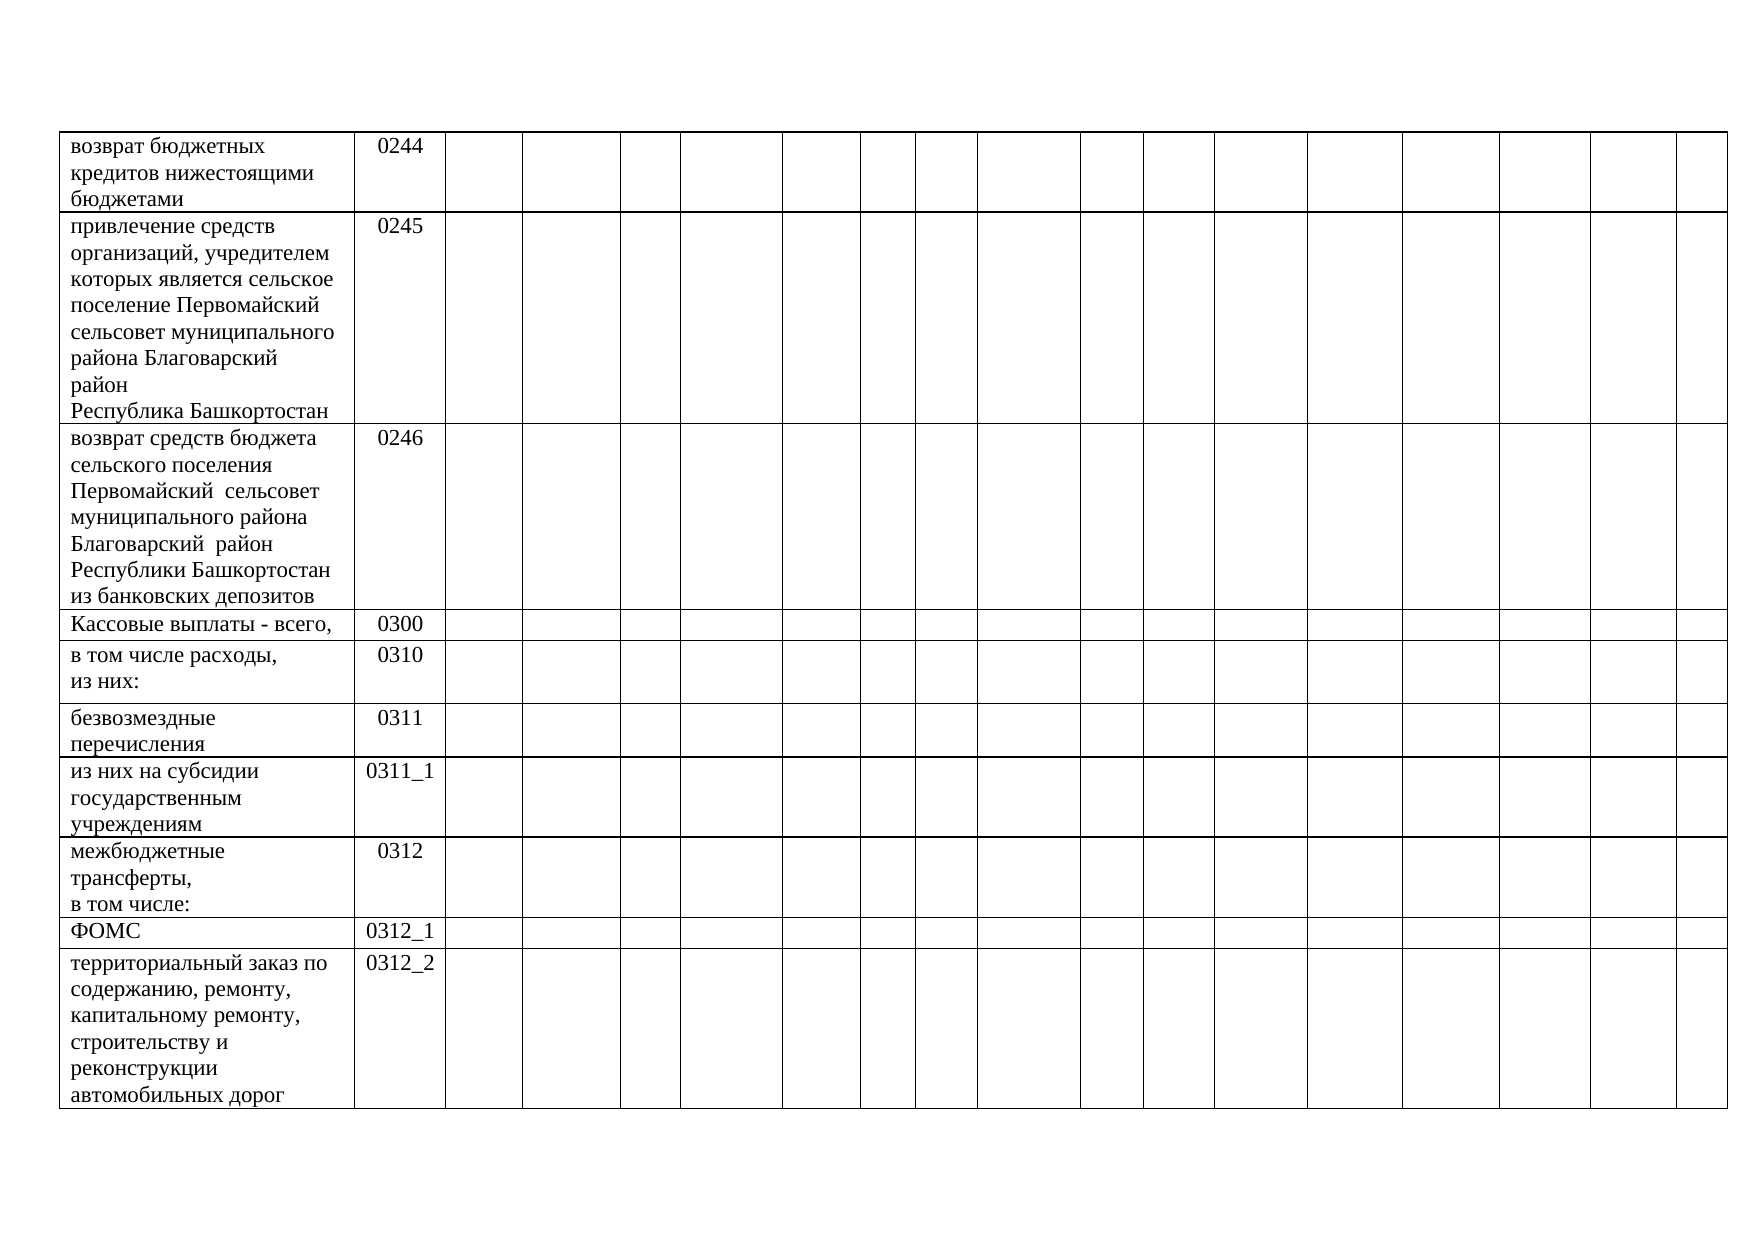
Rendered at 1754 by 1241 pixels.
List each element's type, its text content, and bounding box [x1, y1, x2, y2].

table_cell [1403, 704, 1499, 756]
table_cell [1403, 133, 1499, 211]
table_cell [1081, 838, 1143, 917]
table_cell безвозмездные перечисления [60, 704, 354, 756]
table_cell из них на субсидии государственным учреждениям [60, 758, 354, 836]
table_cell [523, 424, 620, 609]
table_cell [1081, 133, 1143, 211]
table_cell [1144, 213, 1214, 423]
table_cell [1308, 213, 1402, 423]
table_cell [1677, 838, 1727, 917]
table_cell 0311 [355, 704, 445, 756]
table_cell [1500, 213, 1590, 423]
table_cell [1591, 641, 1676, 703]
table_cell [1403, 838, 1499, 917]
table_cell [916, 704, 977, 756]
table_cell [1591, 838, 1676, 917]
table_cell [1081, 610, 1143, 640]
table_cell [1677, 610, 1727, 640]
table_cell [1081, 758, 1143, 836]
table_cell возврат бюджетных кредитов нижестоящими бюджетами [60, 133, 354, 211]
table_cell [446, 641, 522, 703]
table_cell [1500, 424, 1590, 609]
table_cell [861, 704, 915, 756]
table_cell [1308, 838, 1402, 917]
table_cell [1144, 133, 1214, 211]
table_cell [446, 704, 522, 756]
table_cell [1215, 610, 1307, 640]
table_cell 0245 [355, 213, 445, 423]
table_cell [446, 610, 522, 640]
table_cell [1215, 838, 1307, 917]
table_cell [1144, 918, 1214, 948]
table_cell [978, 213, 1080, 423]
table_cell [916, 424, 977, 609]
table_cell [1403, 610, 1499, 640]
table_cell [978, 641, 1080, 703]
table_cell [681, 641, 782, 703]
table_cell [1500, 133, 1590, 211]
table_cell [1403, 641, 1499, 703]
table_cell [861, 641, 915, 703]
table_cell [1215, 758, 1307, 836]
table_cell [1403, 424, 1499, 609]
table_cell [1144, 838, 1214, 917]
table_cell [1215, 424, 1307, 609]
table_cell [1215, 641, 1307, 703]
table_cell 0310 [355, 641, 445, 703]
table_cell [1500, 610, 1590, 640]
table_cell [446, 918, 522, 948]
table_cell [1591, 133, 1676, 211]
table_cell межбюджетные трансферты, в том числе: [60, 838, 354, 917]
table_cell [681, 133, 782, 211]
table_cell [523, 610, 620, 640]
table_cell [1081, 704, 1143, 756]
table_cell [978, 133, 1080, 211]
table_cell [978, 918, 1080, 948]
table_cell [1500, 918, 1590, 948]
table_cell [1144, 424, 1214, 609]
table_cell [1591, 424, 1676, 609]
table_cell 0300 [355, 610, 445, 640]
table_cell [621, 704, 680, 756]
table_cell [1677, 704, 1727, 756]
table_cell [1081, 424, 1143, 609]
table_cell [916, 133, 977, 211]
table_cell [1677, 133, 1727, 211]
table_cell [1591, 758, 1676, 836]
table_cell [978, 424, 1080, 609]
table_cell 0312 [355, 838, 445, 917]
table_cell [1677, 424, 1727, 609]
table_cell [681, 838, 782, 917]
table_cell [1500, 758, 1590, 836]
table_cell [681, 949, 782, 1108]
table_cell [783, 704, 860, 756]
table_cell [446, 758, 522, 836]
table_cell [621, 213, 680, 423]
table_cell [861, 424, 915, 609]
table_cell [621, 424, 680, 609]
table_cell [681, 213, 782, 423]
table_cell [1081, 918, 1143, 948]
table_cell [1308, 610, 1402, 640]
table_cell [523, 949, 620, 1108]
table_cell [1591, 918, 1676, 948]
table_cell [783, 213, 860, 423]
table_cell [446, 213, 522, 423]
table_cell [1308, 918, 1402, 948]
table_cell [1308, 133, 1402, 211]
table_cell [621, 133, 680, 211]
table_cell [1215, 949, 1307, 1108]
table_cell [523, 918, 620, 948]
table_cell [1144, 949, 1214, 1108]
table_cell [916, 758, 977, 836]
table_cell [681, 918, 782, 948]
table_cell 0244 [355, 133, 445, 211]
table_cell [523, 641, 620, 703]
table_cell [916, 918, 977, 948]
table_cell 0312_2 [355, 949, 445, 1108]
table_cell [1308, 949, 1402, 1108]
table_cell [1677, 949, 1727, 1108]
table_cell [978, 838, 1080, 917]
table_cell [621, 758, 680, 836]
table_cell [621, 610, 680, 640]
table_cell [1591, 949, 1676, 1108]
table_cell 0246 [355, 424, 445, 609]
table_cell [681, 758, 782, 836]
table_cell [783, 641, 860, 703]
table_cell [861, 838, 915, 917]
table_cell [1677, 213, 1727, 423]
table_cell [1403, 213, 1499, 423]
table_cell [783, 424, 860, 609]
table_cell [783, 949, 860, 1108]
table_cell [1500, 949, 1590, 1108]
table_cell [60, 949, 354, 1108]
table_cell [1144, 704, 1214, 756]
table_cell [446, 838, 522, 917]
table_cell [1403, 918, 1499, 948]
table_cell [1081, 213, 1143, 423]
table_cell [783, 838, 860, 917]
table_cell [1677, 758, 1727, 836]
table_cell 0312_1 [355, 918, 445, 948]
table_cell [1500, 838, 1590, 917]
table_cell [1215, 213, 1307, 423]
table_cell [861, 758, 915, 836]
table_cell [861, 610, 915, 640]
table_cell [783, 133, 860, 211]
table_cell [1144, 610, 1214, 640]
table_cell [1591, 213, 1676, 423]
table_cell [446, 133, 522, 211]
table_cell [861, 918, 915, 948]
table_cell [1403, 949, 1499, 1108]
table_cell возврат средств бюджета сельского поселения Первомайский сельсовет муниципального района Благоварский район Республики Башкортостан из банковских депозитов [60, 424, 354, 609]
table_cell [783, 758, 860, 836]
table_cell [916, 610, 977, 640]
table_cell 0311_1 [355, 758, 445, 836]
table_cell [1144, 758, 1214, 836]
table_cell [1215, 133, 1307, 211]
table_cell [1144, 641, 1214, 703]
table_cell ФОМС [60, 918, 354, 948]
table_cell [1215, 704, 1307, 756]
table_cell [1308, 641, 1402, 703]
table_cell [978, 758, 1080, 836]
table_cell [523, 758, 620, 836]
table_cell [978, 610, 1080, 640]
table_cell [1081, 641, 1143, 703]
table_cell [861, 133, 915, 211]
table_cell [621, 838, 680, 917]
table_cell [916, 641, 977, 703]
table_cell [978, 949, 1080, 1108]
table_cell [523, 838, 620, 917]
table_cell [621, 918, 680, 948]
table_cell [1677, 918, 1727, 948]
table_cell [1215, 918, 1307, 948]
table_cell [1591, 704, 1676, 756]
table_cell [916, 838, 977, 917]
table_cell [523, 704, 620, 756]
table_cell [621, 641, 680, 703]
table_cell [978, 704, 1080, 756]
table_cell [523, 213, 620, 423]
table_cell [1500, 704, 1590, 756]
table_cell [916, 949, 977, 1108]
table_cell [1081, 949, 1143, 1108]
table_cell [681, 704, 782, 756]
table_cell [783, 610, 860, 640]
table_cell [1308, 424, 1402, 609]
table_cell [1308, 758, 1402, 836]
table_cell [446, 949, 522, 1108]
table_cell [681, 610, 782, 640]
table_cell [861, 949, 915, 1108]
table_cell в том числе расходы, из них: [60, 641, 354, 703]
table_cell [1403, 758, 1499, 836]
table_cell привлечение средств организаций, учредителем которых является сельское поселение Первомайский сельсовет муниципального района Благоварский район Республика Башкортостан [60, 213, 354, 423]
table_cell [916, 213, 977, 423]
table_cell [861, 213, 915, 423]
table_cell [1677, 641, 1727, 703]
table_cell [1500, 641, 1590, 703]
table_cell [621, 949, 680, 1108]
table_cell [523, 133, 620, 211]
table_cell [783, 918, 860, 948]
table_cell [1591, 610, 1676, 640]
table_cell Кассовые выплаты - всего, [60, 610, 354, 640]
table_cell [446, 424, 522, 609]
table_cell [1308, 704, 1402, 756]
table_cell [681, 424, 782, 609]
